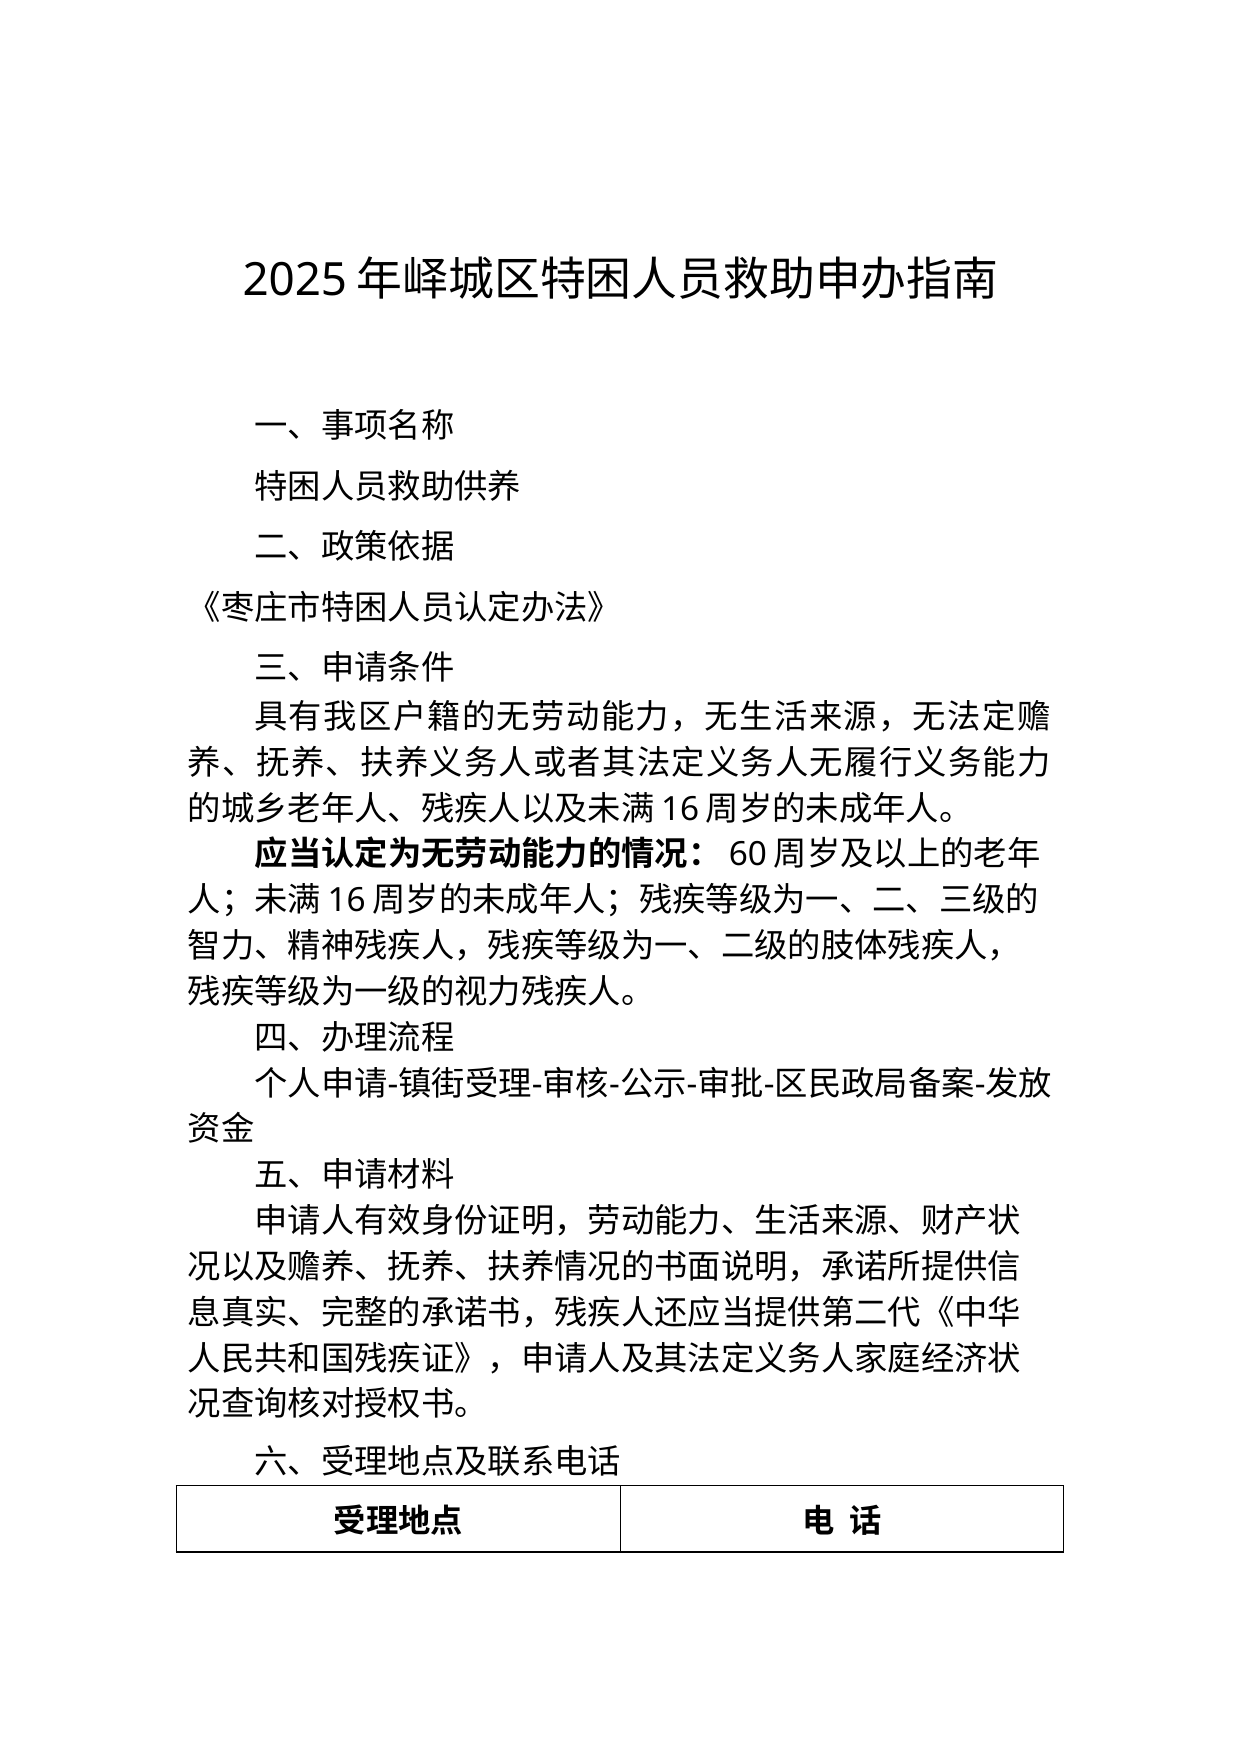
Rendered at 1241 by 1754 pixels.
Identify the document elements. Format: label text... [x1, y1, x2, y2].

text 个人申请-镇街受理-审核-公示-审批-区民政局备案-发放资金 [187, 1058, 1053, 1150]
table_header 电 话 [621, 1486, 1063, 1551]
text 2025年峄城区特困人员救助申办指南 [187, 227, 1053, 324]
list 四、办理流程 [187, 1012, 1047, 1058]
list 申请条件 [187, 631, 1047, 692]
text 六、受理地点及联系电话 [187, 1425, 1053, 1485]
list 政策依据 [187, 510, 1047, 571]
text 应当认定为无劳动能力的情况： 60周岁及以上的老年人；未满16周岁的未成年人；残疾等级为一、二、三级的智力、精神残疾人，残疾等级为一、二级的肢体残疾人，残疾等级为一级的视力残疾人。 [187, 829, 1053, 1012]
list 五、申请材料 [187, 1150, 1047, 1196]
table_header 受理地点 [177, 1486, 620, 1551]
list 《枣庄市特困人员认定办法》 [187, 571, 1047, 631]
list 特困人员救助供养 [187, 450, 1047, 510]
list 事项名称 [187, 389, 1047, 450]
text 申请人有效身份证明，劳动能力、生活来源、财产状况以及赡养、抚养、扶养情况的书面说明，承诺所提供信息真实、完整的承诺书，残疾人还应当提供第二代《中华人民共和国残疾证》，申请人及其法定义务人家庭经济状况查询核对授权书。 [187, 1196, 1053, 1425]
list 具有我区户籍的无劳动能力，无生活来源，无法定赡养、抚养、扶养义务人或者其法定义务人无履行义务能力的城乡老年人、残疾人以及未满16周岁的未成年人。 [187, 692, 1053, 829]
